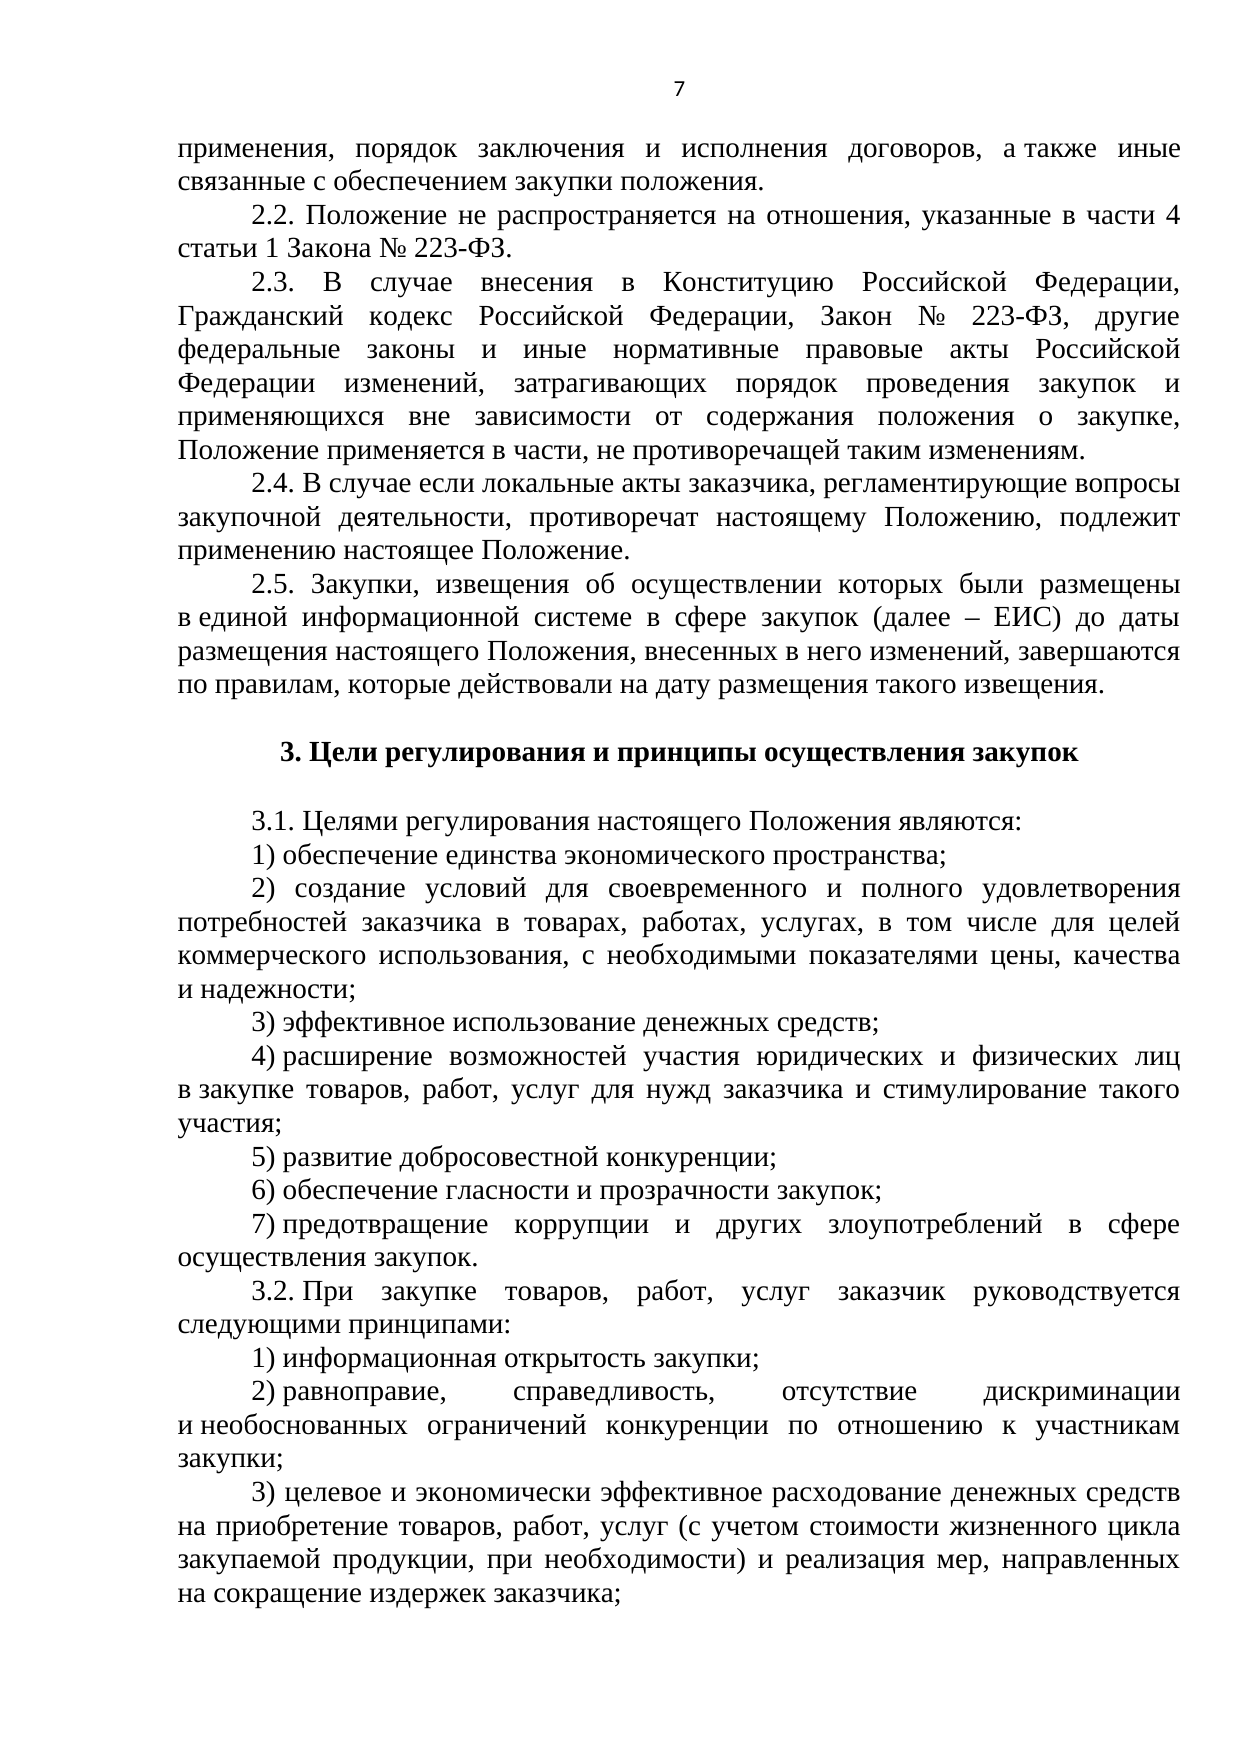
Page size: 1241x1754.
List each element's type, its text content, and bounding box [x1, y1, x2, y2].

text 3) целевое и экономически эффективное расходование денежных средств на приобретение товаров, работ, услуг (с учетом стоимости жизненного цикла закупаемой продукции, при необходимости) и реализация мер, направленных на сокращение издержек заказчика; [177, 1474, 1181, 1608]
text 6) обеспечение гласности и прозрачности закупок; [177, 1172, 1181, 1206]
text 2.2. Положение не распространяется на отношения, указанные в части 4 статьи 1 Закона № 223-ФЗ. [177, 197, 1181, 264]
text 3) эффективное использование денежных средств; [177, 1004, 1181, 1038]
text 3.1. Целями регулирования настоящего Положения являются: [177, 803, 1181, 837]
text 7) предотвращение коррупции и других злоупотреблений в сфере осуществления закупок. [177, 1206, 1181, 1273]
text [177, 130, 1181, 197]
text 2.5. Закупки, извещения об осуществлении которых были размещены в единой информационной системе в сфере закупок (далее – ЕИС) до даты размещения настоящего Положения, внесенных в него изменений, завершаются по правилам, которые действовали на дату размещения такого извещения. [177, 566, 1181, 700]
text 1) обеспечение единства экономического пространства; [177, 837, 1181, 870]
text 2) равноправие, справедливость, отсутствие дискриминации и необоснованных ограничений конкуренции по отношению к участникам закупки; [177, 1373, 1181, 1474]
subtitle 3. Цели регулирования и принципы осуществления закупок [177, 734, 1181, 767]
text 2.3. В случае внесения в Конституцию Российской Федерации, Гражданский кодекс Российской Федерации, Закон № 223-ФЗ, другие федеральные законы и иные нормативные правовые акты Российской Федерации изменений, затрагивающих порядок проведения закупок и применяющихся вне зависимости от содержания положения о закупке, Положение применяется в части, не противоречащей таким изменениям. [177, 264, 1181, 465]
text 5) развитие добросовестной конкуренции; [177, 1139, 1181, 1172]
text 1) информационная открытость закупки; [177, 1340, 1181, 1373]
text 2) создание условий для своевременного и полного удовлетворения потребностей заказчика в товарах, работах, услугах, в том числе для целей коммерческого использования, с необходимыми показателями цены, качества и надежности; [177, 870, 1181, 1004]
text 2.4. В случае если локальные акты заказчика, регламентирующие вопросы закупочной деятельности, противоречат настоящему Положению, подлежит применению настоящее Положение. [177, 465, 1181, 566]
text 4) расширение возможностей участия юридических и физических лиц в закупке товаров, работ, услуг для нужд заказчика и стимулирование такого участия; [177, 1038, 1181, 1139]
text 3.2. При закупке товаров, работ, услуг заказчик руководствуется следующими принципами: [177, 1273, 1181, 1340]
